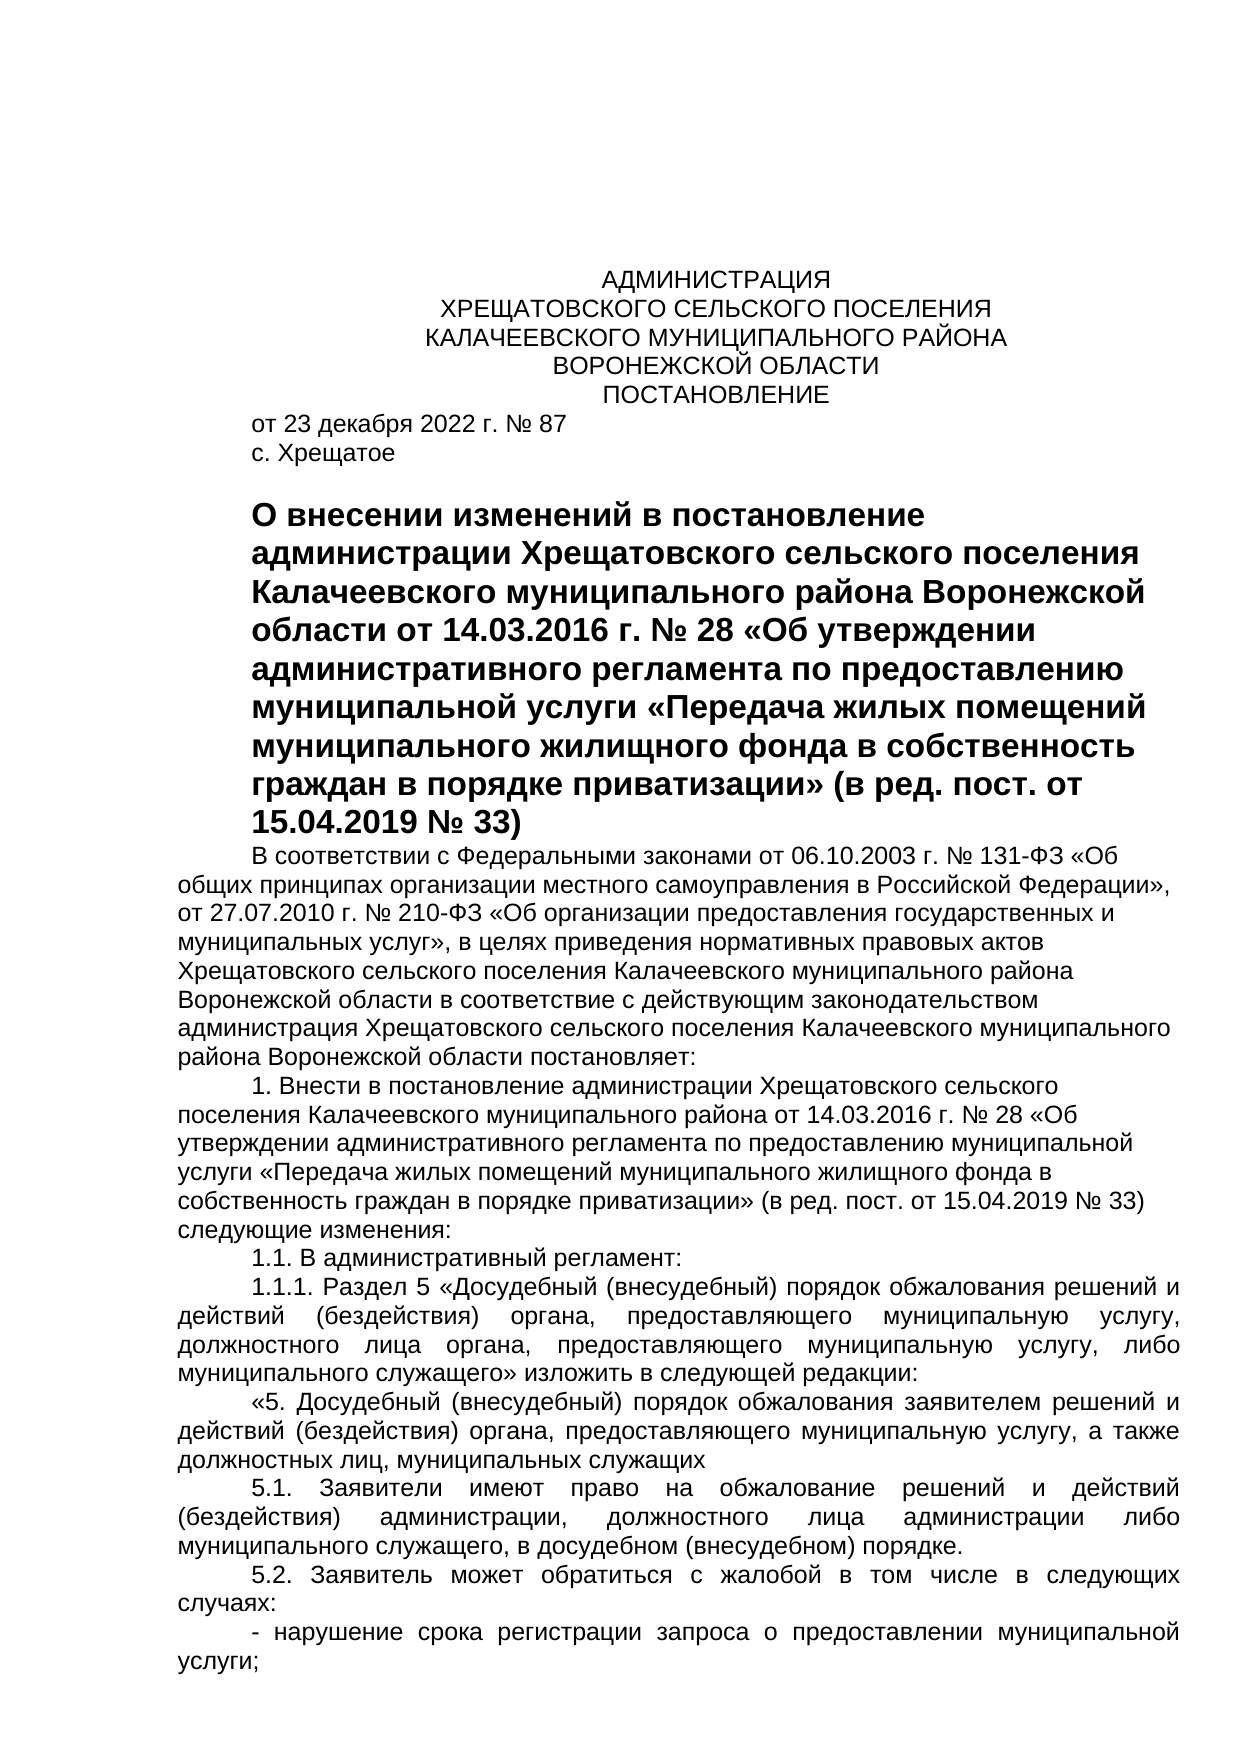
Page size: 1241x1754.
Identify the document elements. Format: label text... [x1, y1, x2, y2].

text от 23 декабря 2022 г. № 87 [177, 409, 1181, 437]
text 1.1.1. Раздел 5 «Досудебный (внесудебный) порядок обжалования решений и действий (бездействия) органа, предоставляющего муниципальную услугу, должностного лица органа, предоставляющего муниципальную услугу, либо муниципального служащего» изложить в следующей редакции: [177, 1272, 1181, 1387]
text «5. Досудебный (внесудебный) порядок обжалования заявителем решений и действий (бездействия) органа, предоставляющего муниципальную услугу, а также должностных лиц, муниципальных служащих [177, 1387, 1181, 1473]
text 5.2. Заявитель может обратиться с жалобой в том числе в следующих случаях: [177, 1560, 1181, 1617]
text ПОСТАНОВЛЕНИЕ [177, 380, 1181, 409]
text 1.1. В административный регламент: [177, 1243, 1181, 1272]
text О внесении изменений в постановление администрации Хрещатовского сельского поселения Калачеевского муниципального района Воронежской области от 14.03.2016 г. № 28 «Об утверждении административного регламента по предоставлению муниципальной услуги «Передача жилых помещений муниципального жилищного фонда в собственность граждан в порядке приватизации» (в ред. пост. от 15.04.2019 № 33) [251, 495, 1181, 841]
text - нарушение срока регистрации запроса о предоставлении муниципальной услуги; [177, 1617, 1181, 1675]
text 1. Внести в постановление администрации Хрещатовского сельского поселения Калачеевского муниципального района от 14.03.2016 г. № 28 «Об утверждении административного регламента по предоставлению муниципальной услуги «Передача жилых помещений муниципального жилищного фонда в собственность граждан в порядке приватизации» (в ред. пост. от 15.04.2019 № 33) следующие изменения: [177, 1071, 1181, 1243]
text ХРЕЩАТОВСКОГО СЕЛЬСКОГО ПОСЕЛЕНИЯ [177, 294, 1181, 322]
text 5.1. Заявители имеют право на обжалование решений и действий (бездействия) администрации, должностного лица администрации либо муниципального служащего, в досудебном (внесудебном) порядке. [177, 1473, 1181, 1560]
text В соответствии с Федеральными законами от 06.10.2003 г. № 131-ФЗ «Об [251, 841, 1181, 870]
text КАЛАЧЕЕВСКОГО МУНИЦИПАЛЬНОГО РАЙОНА [177, 322, 1181, 351]
text ВОРОНЕЖСКОЙ ОБЛАСТИ [177, 351, 1181, 380]
text АДМИНИСТРАЦИЯ [177, 265, 1181, 294]
text общих принципах организации местного самоуправления в Российской Федерации», от 27.07.2010 г. № 210-ФЗ «Об организации предоставления государственных и муниципальных услуг», в целях приведения нормативных правовых актов Хрещатовского сельского поселения Калачеевского муниципального района Воронежской области в соответствие с действующим законодательством администрация Хрещатовского сельского поселения Калачеевского муниципального района Воронежской области постановляет: [177, 870, 1181, 1071]
text с. Хрещатое [177, 437, 1181, 466]
